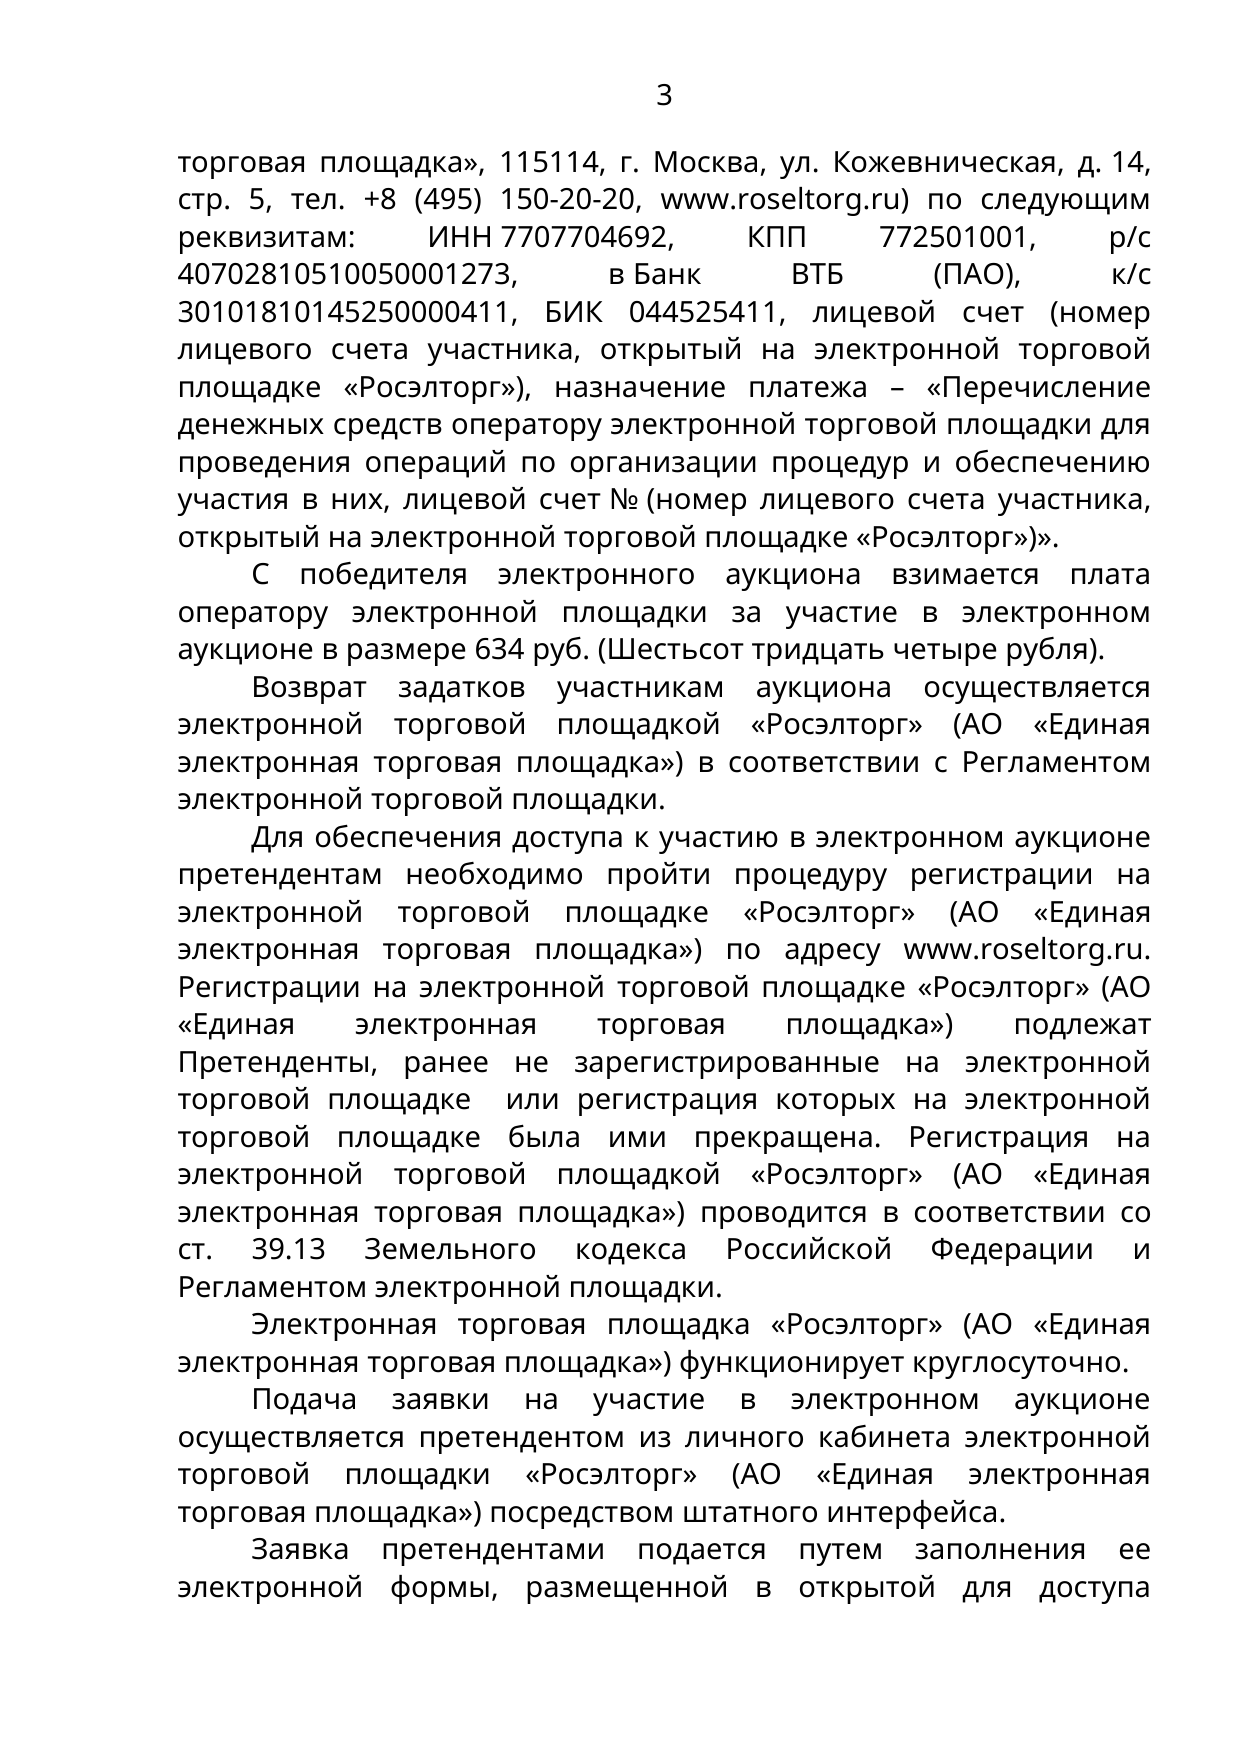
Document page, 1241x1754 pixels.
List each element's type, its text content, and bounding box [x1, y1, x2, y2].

text С победителя электронного аукциона взимается плата оператору электронной площадки за участие в электронном аукционе в размере 634 руб. (Шестьсот тридцать четыре рубля). [177, 555, 1152, 667]
text Для обеспечения доступа к участию в электронном аукционе претендентам необходимо пройти процедуру регистрации на электронной торговой площадке «Росэлторг» (АО «Единая электронная торговая площадка») по адресу www.roseltorg.ru. Регистрации на электронной торговой площадке «Росэлторг» (АО «Единая электронная торговая площадка») подлежат Претенденты, ранее не зарегистрированные на электронной торговой площадке или регистрация которых на электронной торговой площадке была ими прекращена. Регистрация на электронной торговой площадкой «Росэлторг» (АО «Единая электронная торговая площадка») проводится в соответствии со ст. 39.13 Земельного кодекса Российской Федерации и Регламентом электронной площадки. [177, 817, 1152, 1305]
text Возврат задатков участникам аукциона осуществляется электронной торговой площадкой «Росэлторг» (АО «Единая электронная торговая площадка») в соответствии с Регламентом электронной торговой площадки. [177, 667, 1152, 817]
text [177, 142, 1152, 555]
text Электронная торговая площадка «Росэлторг» (АО «Единая электронная торговая площадка») функционирует круглосуточно. [177, 1305, 1152, 1380]
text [177, 1530, 1152, 1605]
text Подача заявки на участие в электронном аукционе осуществляется претендентом из личного кабинета электронной торговой площадки «Росэлторг» (АО «Единая электронная торговая площадка») посредством штатного интерфейса. [177, 1380, 1152, 1530]
